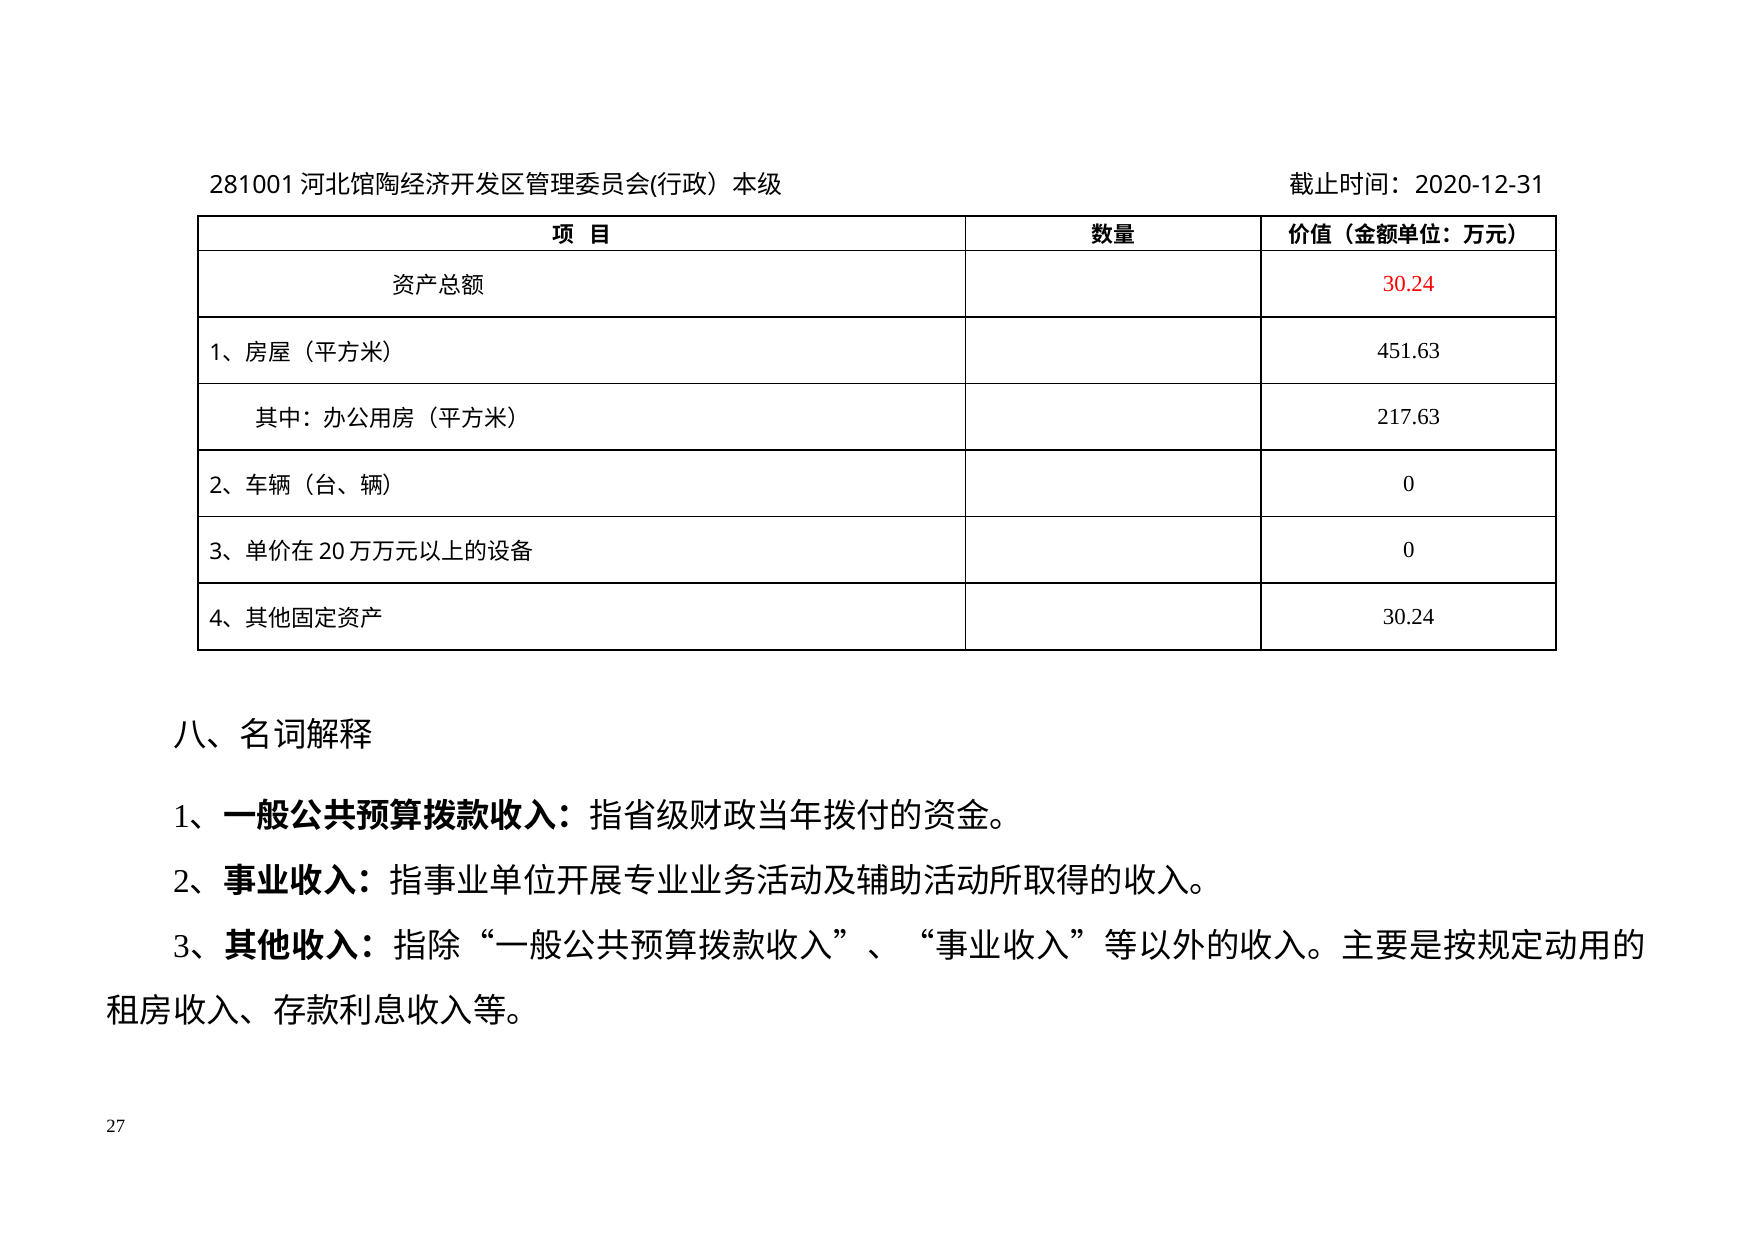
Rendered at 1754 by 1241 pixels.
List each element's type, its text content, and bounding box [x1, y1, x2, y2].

table_cell [966, 451, 1260, 516]
table_cell 数量 [966, 217, 1260, 249]
table_cell 0 [1262, 451, 1555, 516]
table_cell [966, 584, 1260, 649]
table_cell 30.24 [1262, 251, 1555, 316]
table_cell 217.63 [1262, 384, 1555, 449]
table_cell 项 目 [199, 217, 965, 249]
text 3、其他收入：指除“一般公共预算拨款收入”、“事业收入”等以外的收入。主要是按规定动用的租房收入、存款利息收入等。 [106, 910, 1648, 1040]
table_header 截止时间：2020-12-31 [966, 151, 1555, 215]
table_cell 1、房屋（平方米） [199, 318, 965, 383]
table_cell [966, 517, 1260, 582]
table_cell [966, 251, 1260, 316]
table_cell 资产总额 [199, 251, 965, 316]
text 2、事业收入：指事业单位开展专业业务活动及辅助活动所取得的收入。 [106, 845, 1648, 910]
table_cell [966, 318, 1260, 383]
table_cell [966, 384, 1260, 449]
table_cell 2、车辆（台、辆） [199, 451, 965, 516]
table_cell 0 [1262, 517, 1555, 582]
table_header 281001河北馆陶经济开发区管理委员会(行政）本级 [199, 151, 965, 215]
table_cell 4、其他固定资产 [199, 584, 965, 649]
table_cell 其中：办公用房（平方米） [199, 384, 965, 449]
text 1、一般公共预算拨款收入：指省级财政当年拨付的资金。 [106, 780, 1648, 845]
table_cell 3、单价在20万万元以上的设备 [199, 517, 965, 582]
table_cell 价值（金额单位：万元） [1262, 217, 1555, 249]
table_cell 30.24 [1262, 584, 1555, 649]
text 八、名词解释 [106, 699, 1648, 764]
table_cell 451.63 [1262, 318, 1555, 383]
